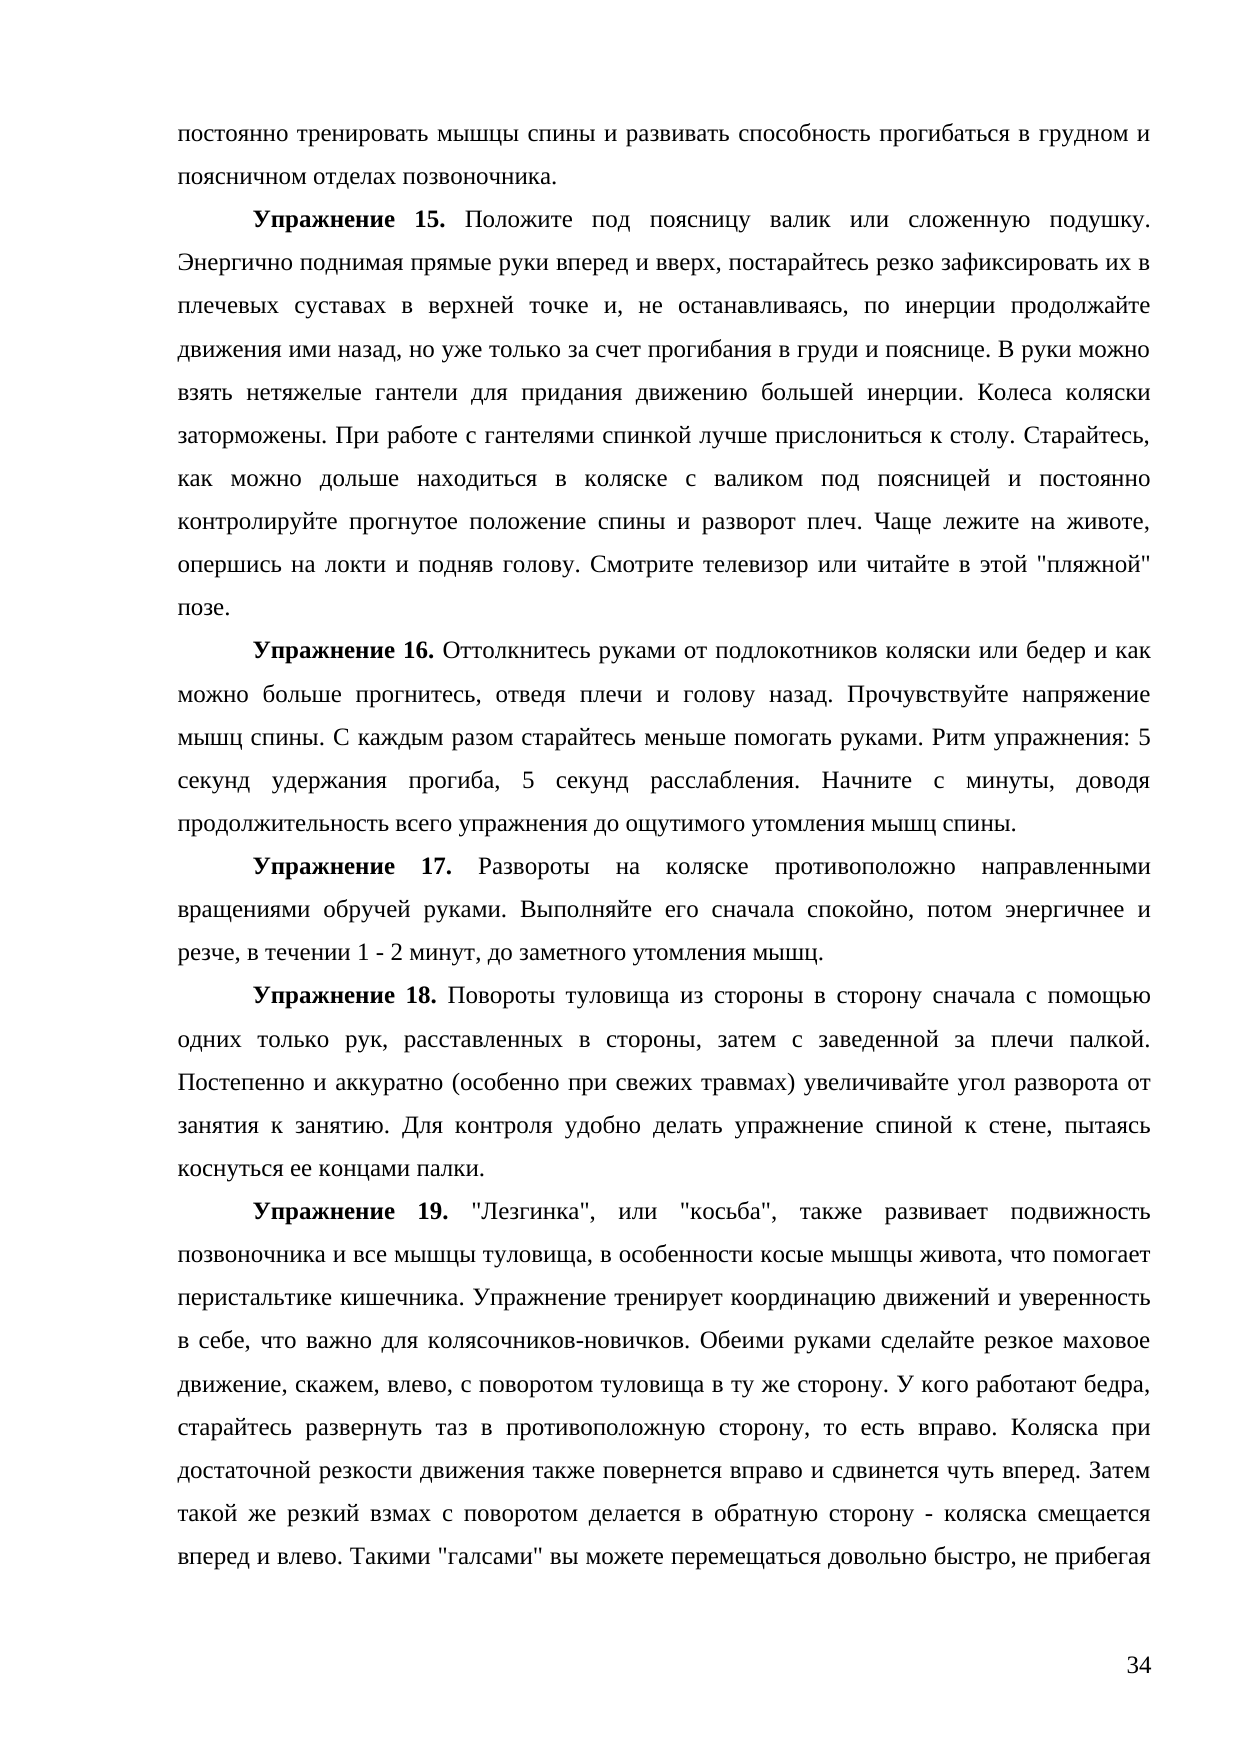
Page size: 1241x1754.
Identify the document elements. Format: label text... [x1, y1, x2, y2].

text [177, 1196, 1152, 1570]
text Упражнение 17. Развороты на коляске противоположно направленными вращениями обручей руками. Выполняйте его сначала спокойно, потом энергичнее и резче, в течении 1 - 2 минут, до заметного утомления мышц. [177, 851, 1152, 966]
text Упражнение 18. Повороты туловища из стороны в сторону сначала с помощью одних только рук, расставленных в стороны, затем с заведенной за плечи палкой. Постепенно и аккуратно (особенно при свежих травмах) увеличивайте угол разворота от занятия к занятию. Для контроля удобно делать упражнение спиной к стене, пытаясь коснуться ее концами палки. [177, 981, 1152, 1182]
text Упражнение 16. Оттолкнитесь руками от подлокотников коляски или бедер и как можно больше прогнитесь, отведя плечи и голову назад. Прочувствуйте напряжение мышц спины. С каждым разом старайтесь меньше помогать руками. Ритм упражнения: 5 секунд удержания прогиба, 5 секунд расслабления. Начните с минуты, доводя продолжительность всего упражнения до ощутимого утомления мышц спины. [177, 636, 1152, 837]
text Упражнение 15. Положите под поясницу валик или сложенную подушку. Энергично поднимая прямые руки вперед и вверх, постарайтесь резко зафиксировать их в плечевых суставах в верхней точке и, не останавливаясь, по инерции продолжайте движения ими назад, но уже только за счет прогибания в груди и пояснице. В руки можно взять нетяжелые гантели для придания движению большей инерции. Колеса коляски заторможены. При работе с гантелями спинкой лучше прислониться к столу. Старайтесь, как можно дольше находиться в коляске с валиком под поясницей и постоянно контролируйте прогнутое положение спины и разворот плеч. Чаще лежите на животе, опершись на локти и подняв голову. Смотрите телевизор или читайте в этой "пляжной" позе. [177, 204, 1152, 621]
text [177, 118, 1152, 190]
